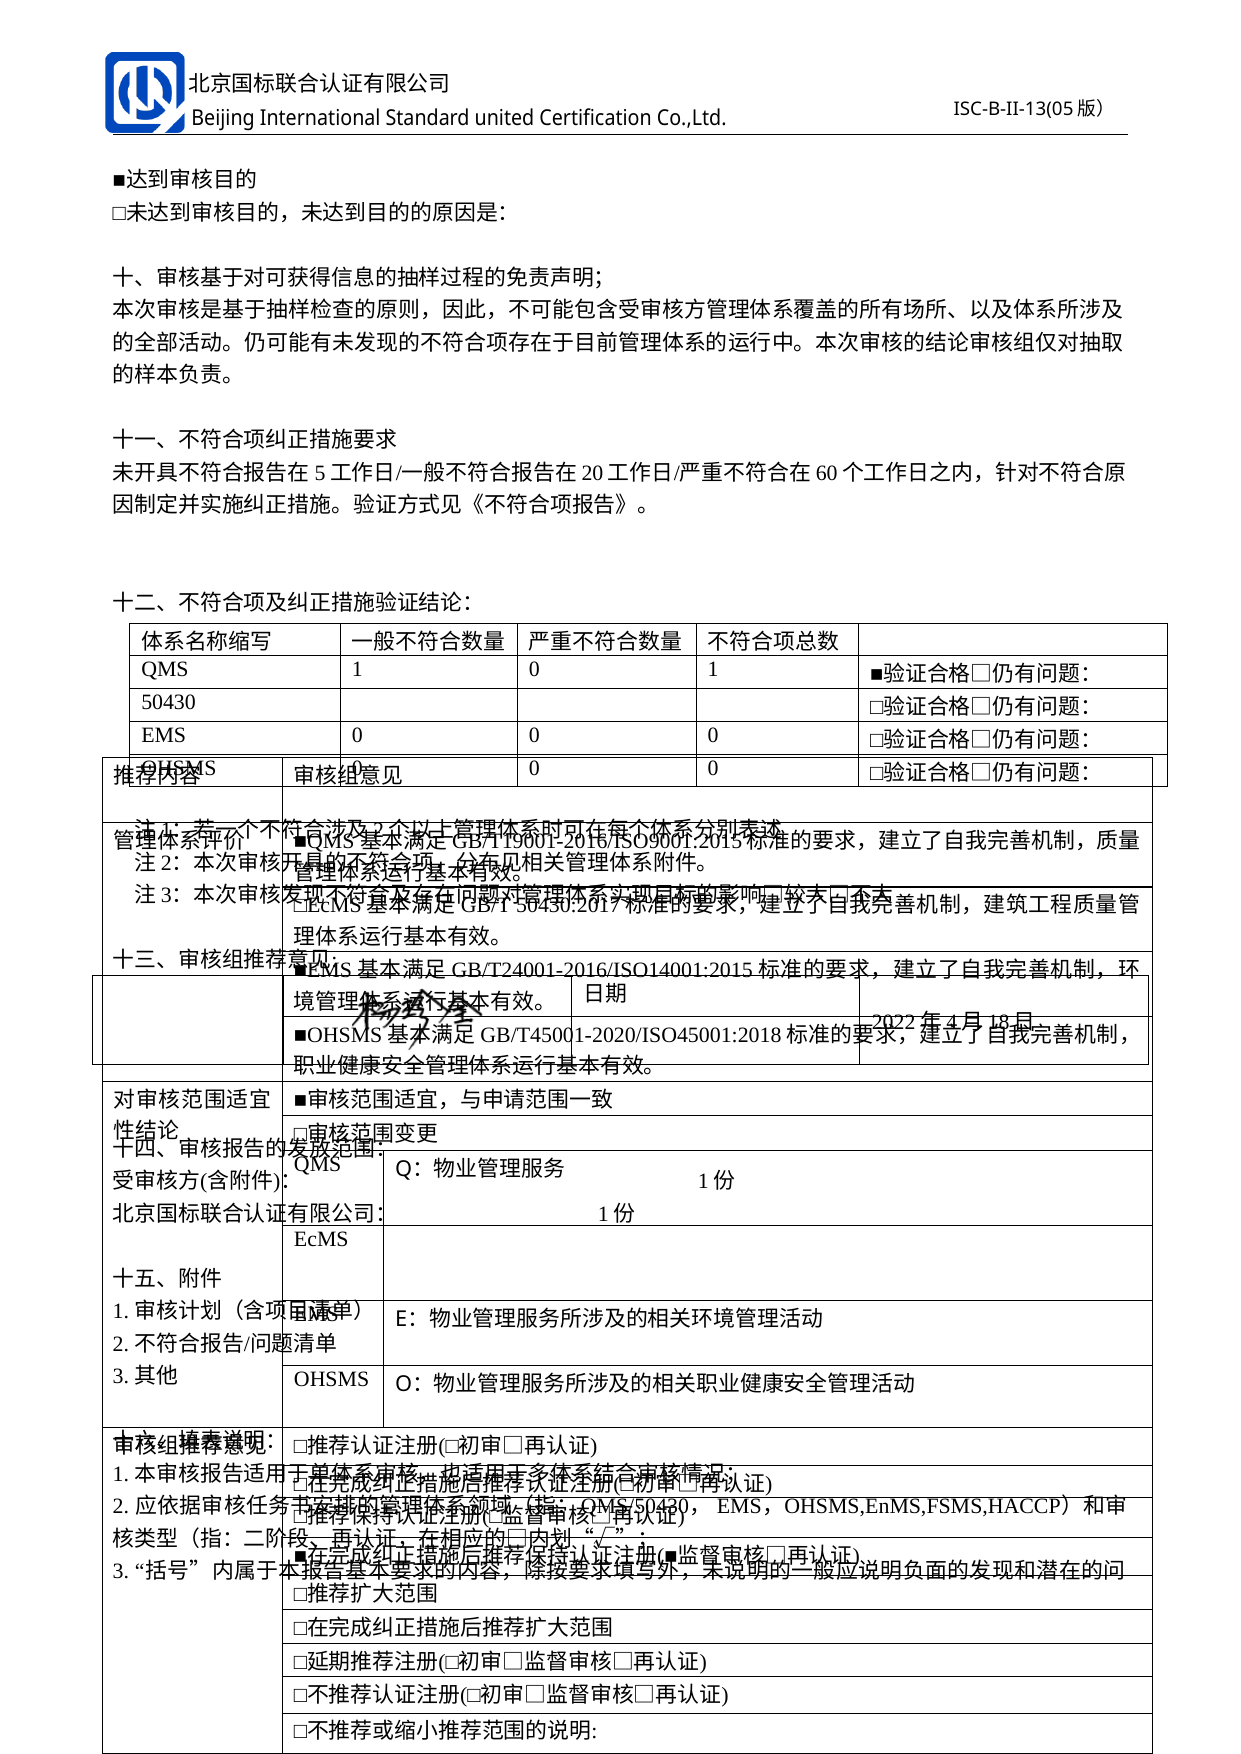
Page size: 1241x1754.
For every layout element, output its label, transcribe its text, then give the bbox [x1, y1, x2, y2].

table_header 严重不符合数量 [518, 624, 696, 655]
table_cell EMS [283, 1301, 383, 1365]
table_header 一般不符合数量 [341, 624, 517, 655]
table_cell 对审核范围适宜性结论 [103, 1082, 282, 1427]
table_header [859, 624, 1167, 655]
text 十二、不符合项及纠正措施验证结论： [112, 584, 1128, 617]
table_header 审核组意见 [283, 758, 1152, 822]
table_cell □推荐保持认证注册(□监督审核□再认证) [283, 1498, 1152, 1537]
table_cell 0 [341, 722, 517, 753]
table_cell EcMS [283, 1226, 383, 1299]
table_cell QMS [283, 1151, 383, 1225]
table_cell □在完成纠正措施后推荐扩大范围 [283, 1610, 1152, 1643]
table_cell □不推荐或缩小推荐范围的说明: [283, 1714, 1152, 1753]
table_cell OHSMS [283, 1366, 383, 1427]
table_cell □延期推荐注册(□初审□监督审核□再认证) [283, 1644, 1152, 1676]
table_cell ■QMS 基本满足GB/T19001-2016/ISO9001:2015标准的要求，建立了自我完善机制，质量管理体系运行基本有效。 [283, 823, 1152, 886]
table_cell □验证合格□仍有问题： [859, 755, 1167, 786]
table_cell □不推荐认证注册(□初审□监督审核□再认证) [283, 1677, 1152, 1712]
table_cell ■验证合格□仍有问题： [859, 656, 1167, 688]
table_cell Q：物业管理服务 [384, 1151, 1152, 1225]
table_header 推荐内容 [103, 758, 282, 822]
text 未开具不符合报告在5工作日/一般不符合报告在20工作日/严重不符合在60个工作日之内，针对不符合原因制定并实施纠正措施。验证方式见《不符合项报告》。 [112, 454, 1128, 519]
table_cell [341, 689, 517, 721]
text 十一、不符合项纠正措施要求 [112, 422, 1128, 454]
table_cell □验证合格□仍有问题： [859, 722, 1167, 753]
picture [105, 52, 185, 133]
table_cell □在完成纠正措施后推荐认证注册(□初审□再认证) [283, 1466, 1152, 1497]
table_header 不符合项总数 [697, 624, 858, 655]
table_cell □推荐认证注册(□初审□再认证) [283, 1428, 1152, 1464]
table_cell 审核组推荐意见 [103, 1428, 282, 1753]
table_cell QMS [130, 656, 340, 688]
table_cell 0 [697, 722, 858, 753]
table_cell □审核范围变更 [283, 1116, 1152, 1150]
table_cell ■审核范围适宜，与申请范围一致 [283, 1082, 1152, 1114]
table_cell ■在完成纠正措施后推荐保持认证注册(■监督审核□再认证) [283, 1538, 1152, 1574]
table_header 体系名称缩写 [130, 624, 340, 655]
table_cell ■OHSMS基本满足GB/T45001-2020/ISO45001:2018标准的要求，建立了自我完善机制，职业健康安全管理体系运行基本有效。 [283, 1017, 1152, 1081]
table_cell 1 [341, 656, 517, 688]
table_cell [384, 1226, 1152, 1299]
table_cell □验证合格□仍有问题： [859, 689, 1167, 721]
text □未达到审核目的，未达到目的的原因是： [112, 194, 1128, 227]
table_cell 管理体系评价 [103, 823, 282, 1081]
table_cell 0 [518, 656, 696, 688]
table_cell □EcMS基本满足GB/T 50430:2017标准的要求，建立了自我完善机制，建筑工程质量管理体系运行基本有效。 [283, 888, 1152, 951]
table_cell □推荐扩大范围 [283, 1576, 1152, 1609]
text 十、审核基于对可获得信息的抽样过程的免责声明； [112, 259, 1128, 292]
table_cell 0 [518, 722, 696, 753]
text ■达到审核目的 [112, 162, 1128, 194]
table_cell O：物业管理服务所涉及的相关职业健康安全管理活动 [384, 1366, 1152, 1427]
table_cell ■EMS基本满足GB/T24001-2016/ISO14001:2015标准的要求，建立了自我完善机制，环境管理体系运行基本有效。 [283, 952, 1152, 1016]
text 注1：若一个不符合涉及2个以上管理体系时可在每个体系分别表述 [112, 617, 1128, 757]
table_cell 50430 [130, 689, 340, 721]
table_cell [697, 689, 858, 721]
table_cell E：物业管理服务所涉及的相关环境管理活动 [384, 1301, 1152, 1365]
text 本次审核是基于抽样检查的原则，因此，不可能包含受审核方管理体系覆盖的所有场所、以及体系所涉及的全部活动。仍可能有未发现的不符合项存在于目前管理体系的运行中。本次审核的结论审核组仅对抽取的样本负责。 [112, 292, 1128, 389]
table_cell 1 [697, 656, 858, 688]
table_cell [518, 689, 696, 721]
table_cell EMS [130, 722, 340, 753]
